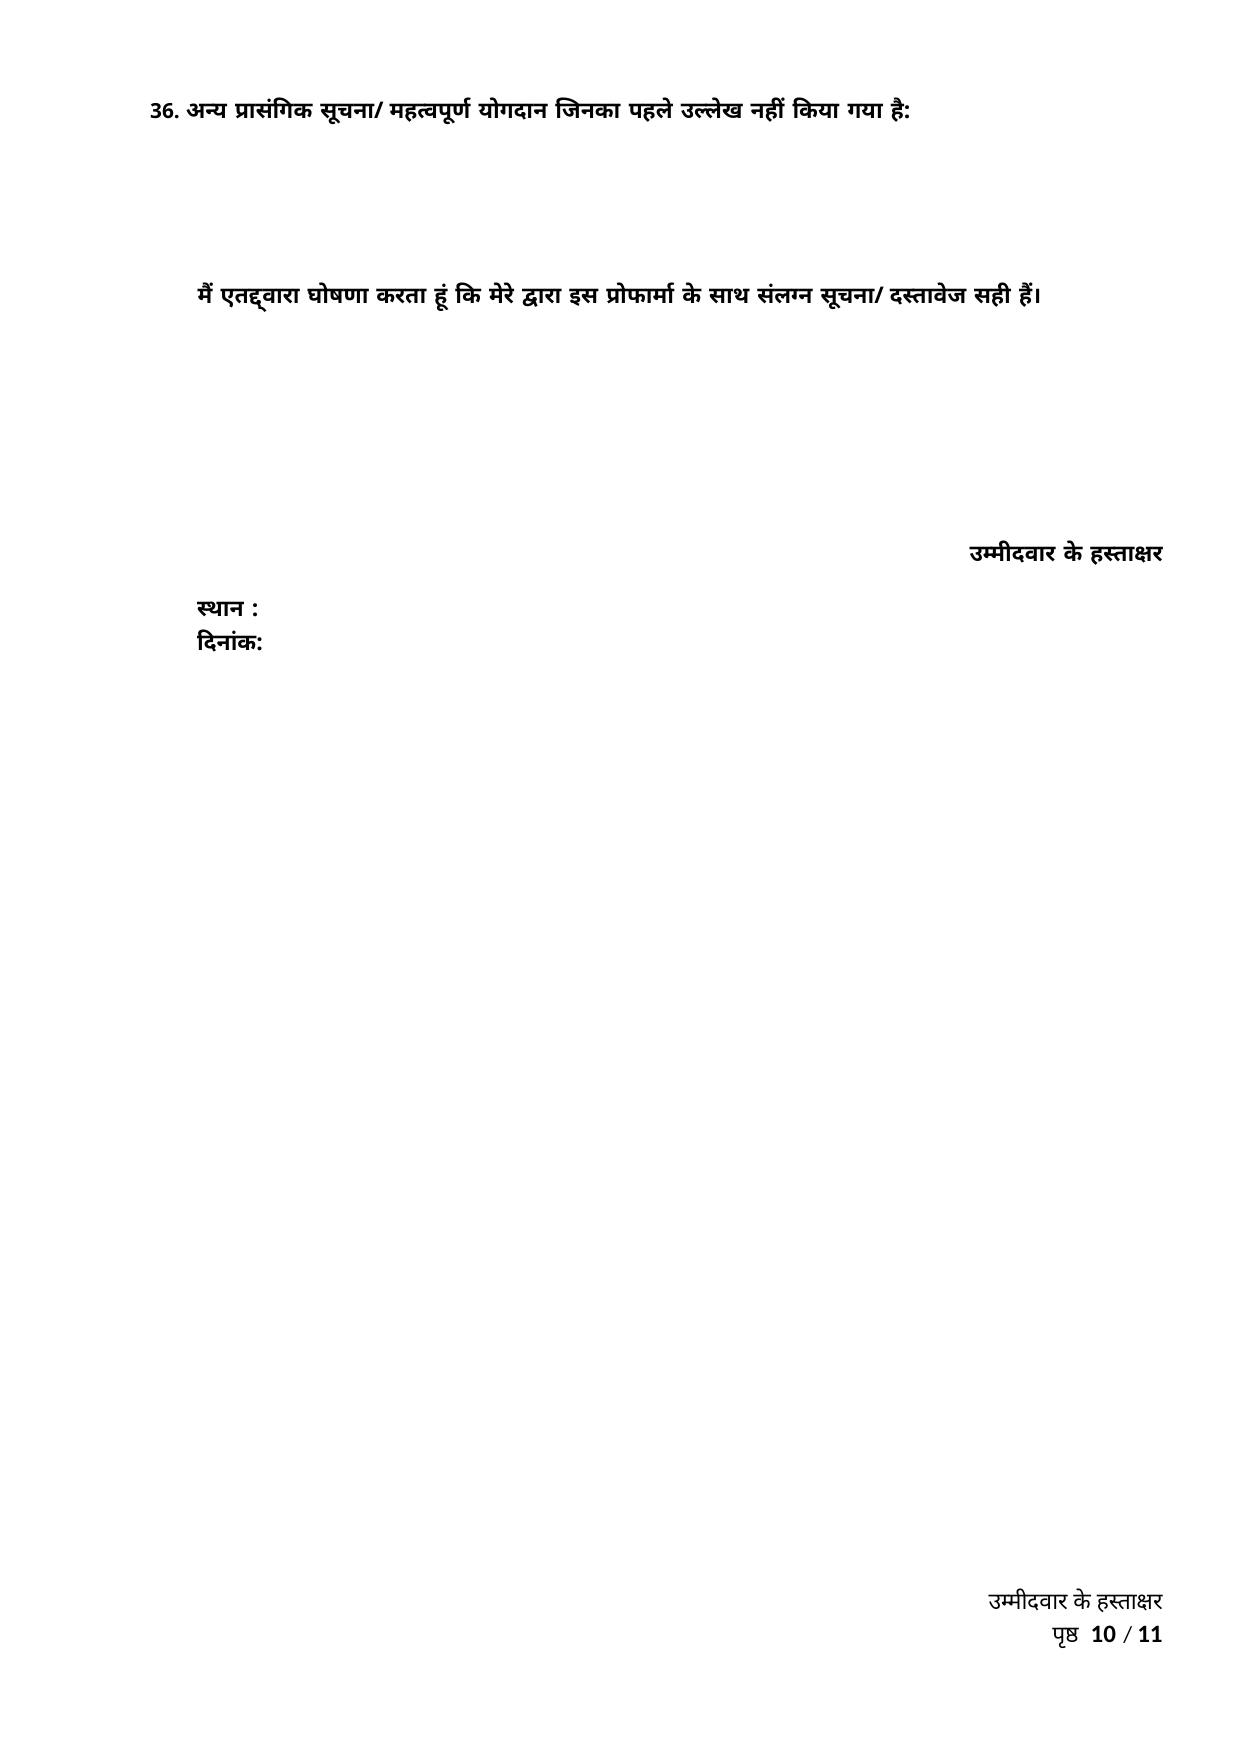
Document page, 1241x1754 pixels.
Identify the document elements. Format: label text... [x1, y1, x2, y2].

text उम्मीदवार के हस्ताक्षर [150, 537, 1162, 571]
text दिनांक: [197, 626, 1162, 688]
text मैं एतद्द्वारा घोषणा करता हूं कि मेरे द्वारा इस प्रोफार्मा के साथ संलग्न सूचना/ दस्तावेज सही हैं। [150, 279, 1162, 313]
text स्थान : [197, 592, 1162, 626]
text 36. अन्य प्रासंगिक सूचना/ महत्वपूर्ण योगदान जिनका पहले उल्लेख नहीं किया गया है: [150, 94, 1162, 128]
